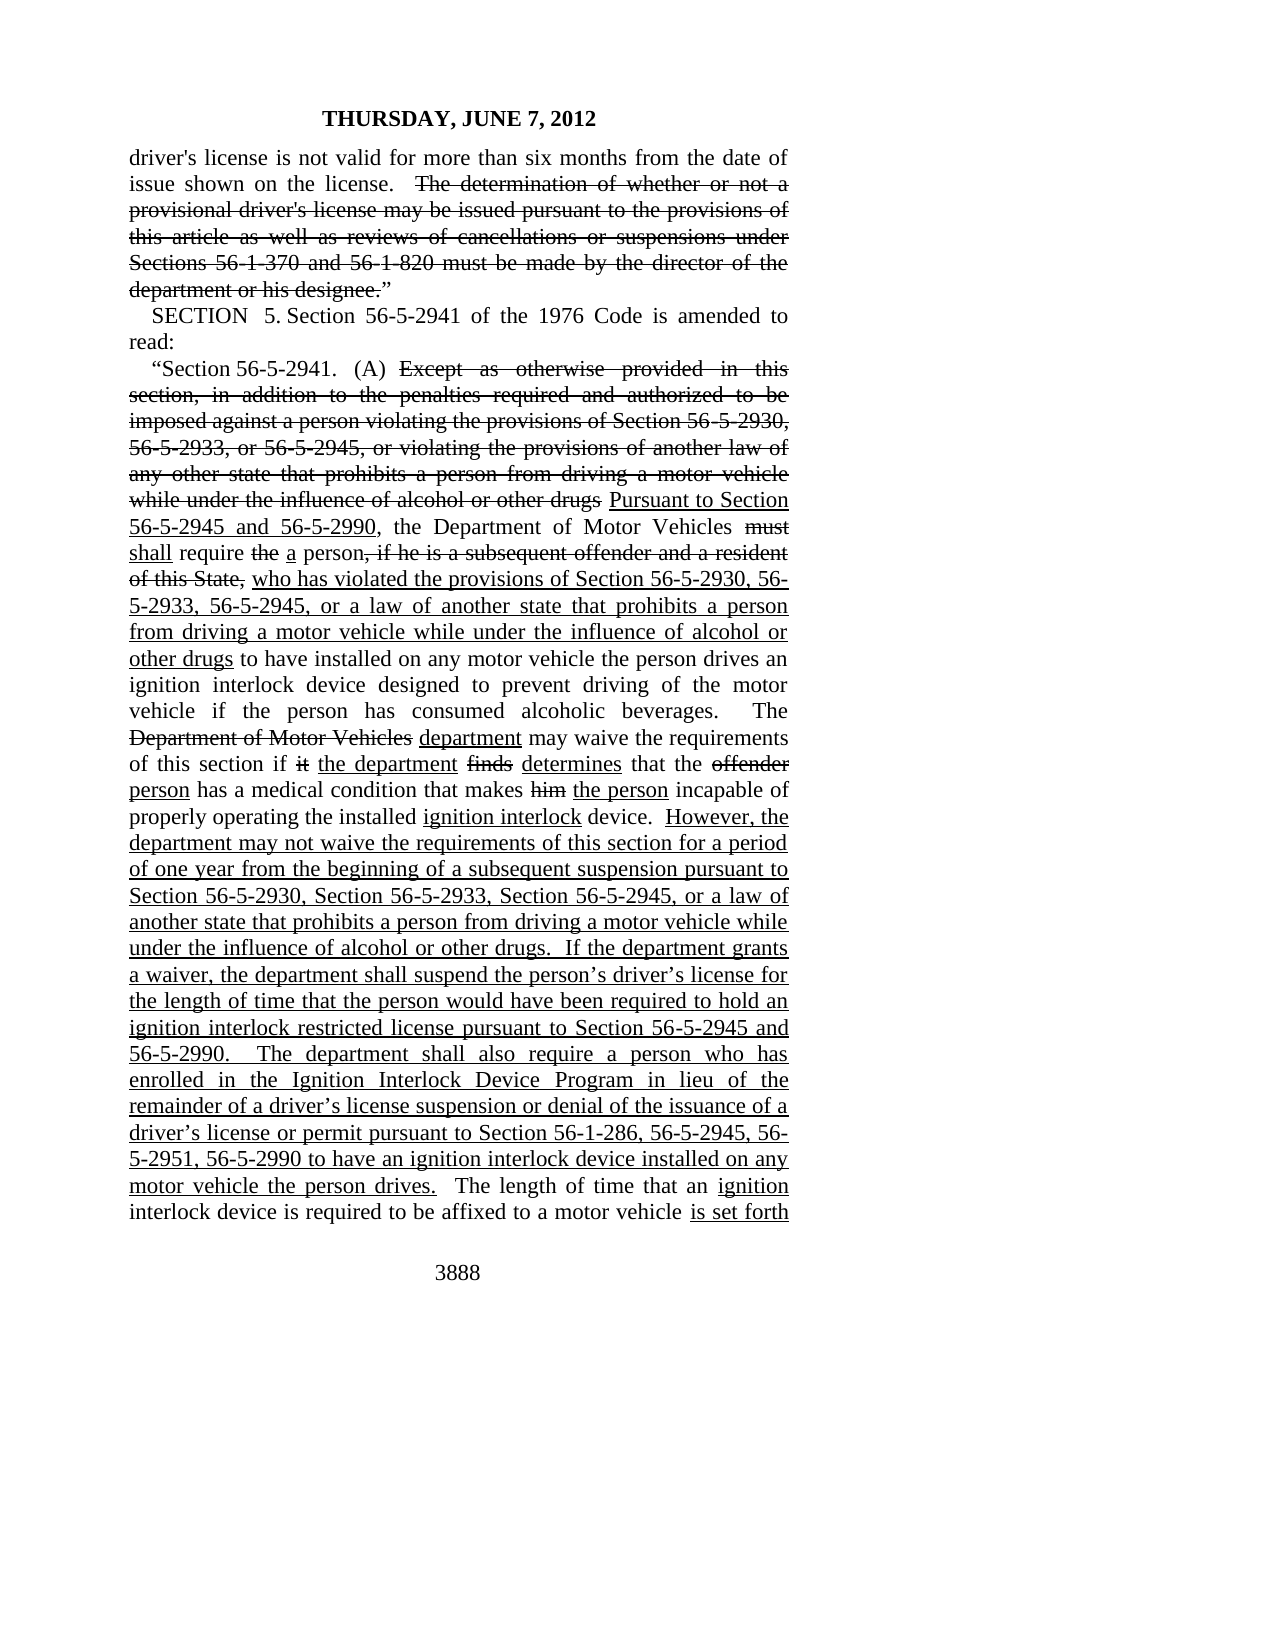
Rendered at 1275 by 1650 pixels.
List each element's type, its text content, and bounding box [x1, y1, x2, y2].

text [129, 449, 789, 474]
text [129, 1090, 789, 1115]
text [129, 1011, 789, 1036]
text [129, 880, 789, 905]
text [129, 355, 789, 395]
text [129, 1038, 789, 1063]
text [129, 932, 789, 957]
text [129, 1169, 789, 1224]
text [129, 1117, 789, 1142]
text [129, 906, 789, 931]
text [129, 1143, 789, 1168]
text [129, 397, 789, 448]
text SECTION 5. Section 56-5-2941 of the 1976 Code is amended to read: [129, 302, 789, 355]
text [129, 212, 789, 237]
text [129, 144, 789, 211]
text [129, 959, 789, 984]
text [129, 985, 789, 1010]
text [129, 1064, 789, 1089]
